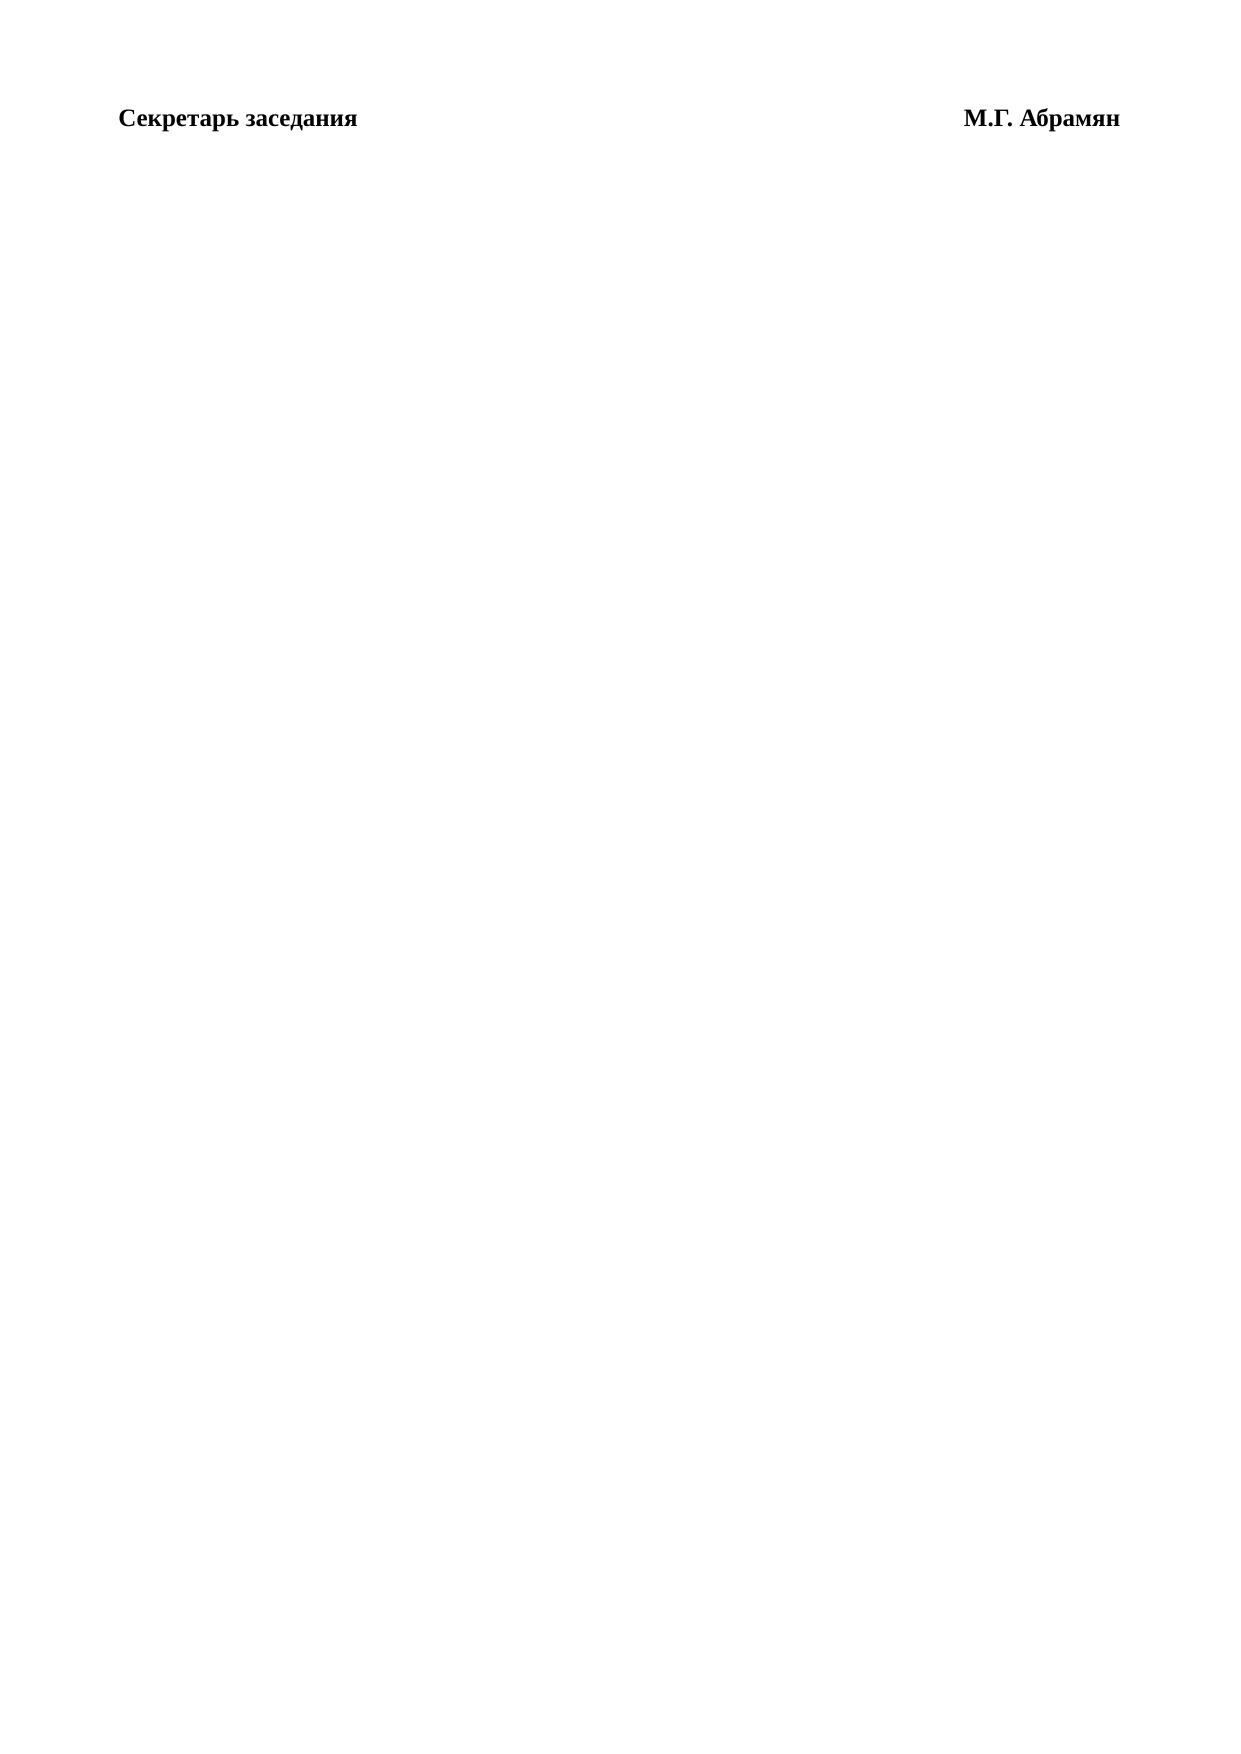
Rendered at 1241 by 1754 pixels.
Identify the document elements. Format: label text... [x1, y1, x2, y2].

text Секретарь заседания М.Г. Абрамян [118, 103, 1167, 131]
